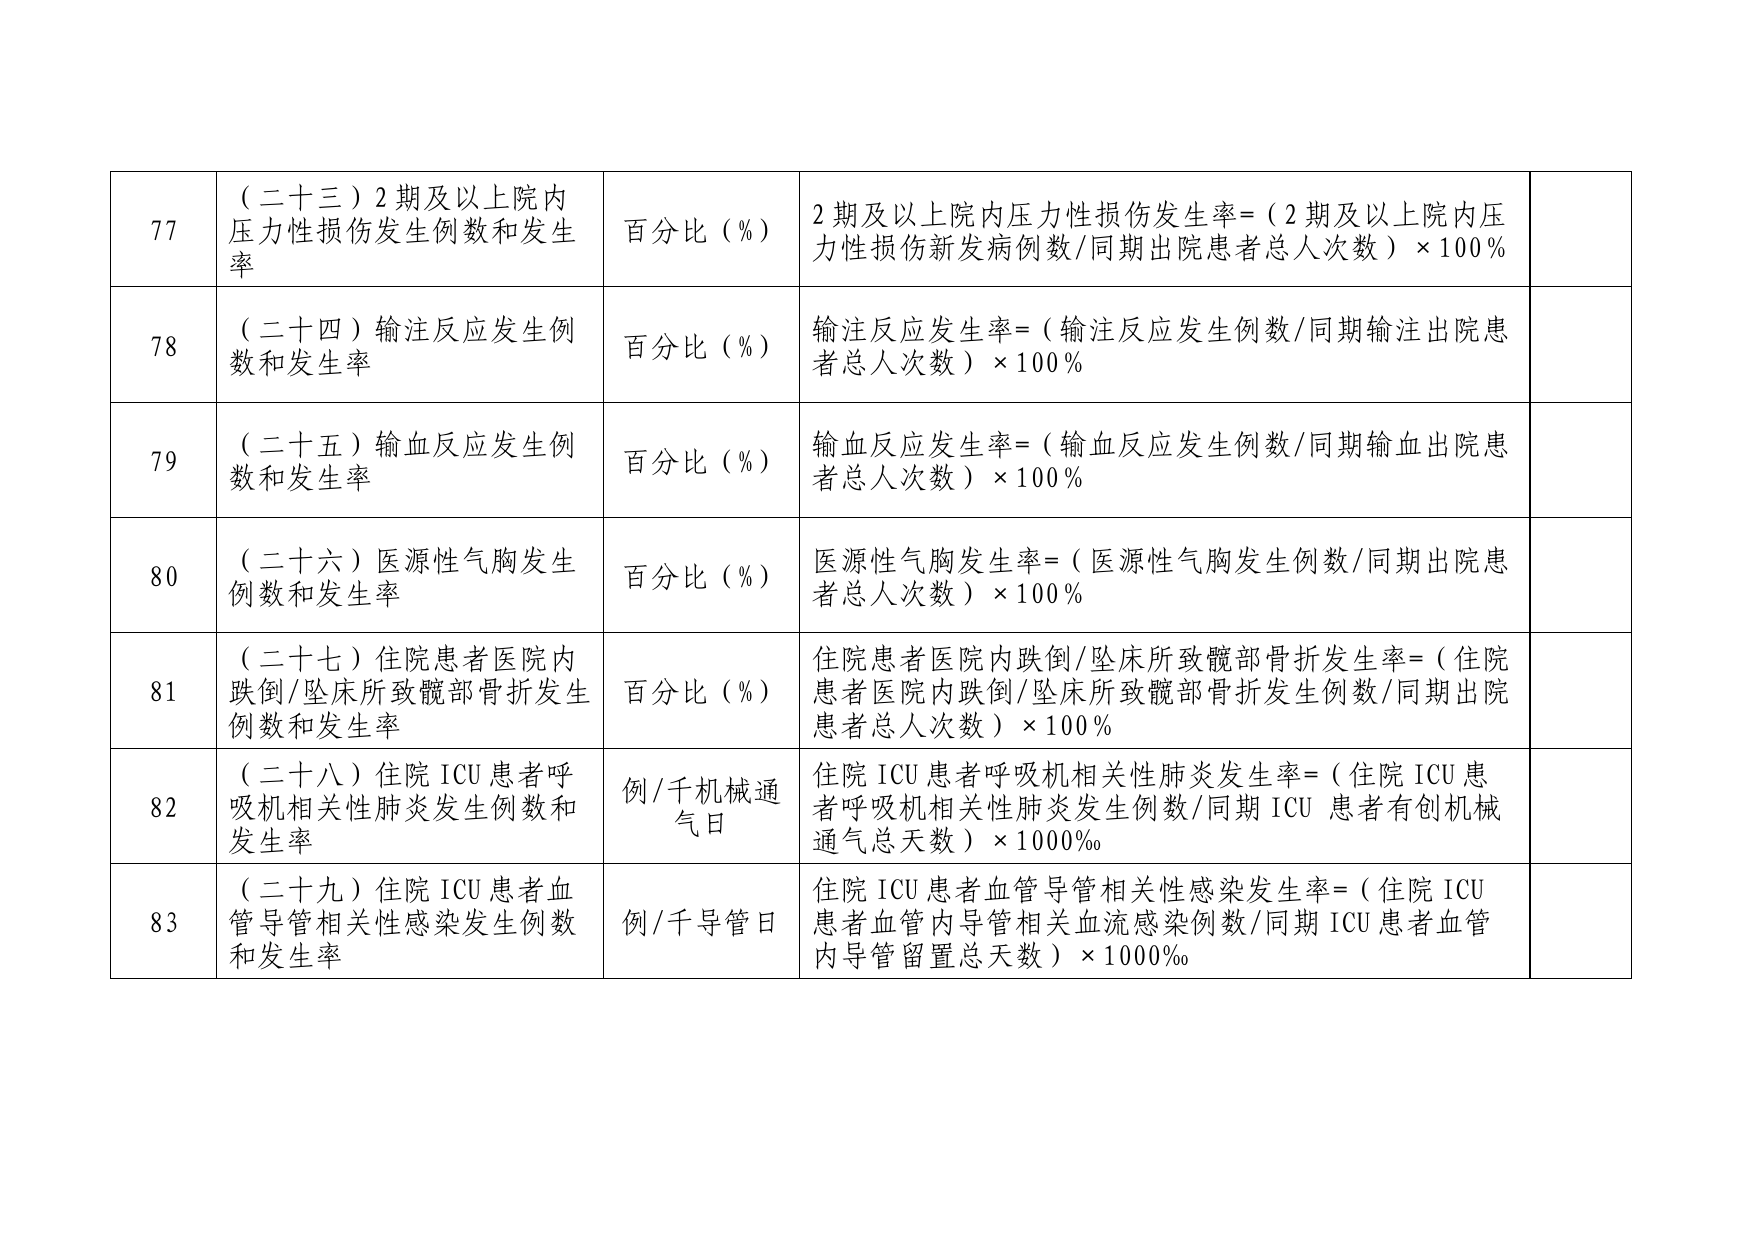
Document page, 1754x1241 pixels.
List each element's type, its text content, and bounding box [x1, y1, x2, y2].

table_cell 百分比（%） [604, 633, 799, 747]
table_cell 79 [111, 403, 216, 517]
table_cell 百分比（%） [604, 403, 799, 517]
table_cell [1531, 749, 1631, 863]
table_cell （二十四）输注反应发生例数和发生率 [217, 287, 603, 402]
table_cell 82 [111, 749, 216, 863]
table_cell [1531, 172, 1631, 286]
table_cell 2期及以上院内压力性损伤发生率=（2期及以上院内压力性损伤新发病例数/同期出院患者总人次数）×100％ [800, 172, 1529, 286]
table_cell （二十三）2期及以上院内压力性损伤发生例数和发生率 [217, 172, 603, 286]
table_cell 住院患者医院内跌倒/坠床所致髋部骨折发生率=（住院患者医院内跌倒/坠床所致髋部骨折发生例数/同期出院患者总人次数）×100％ [800, 633, 1529, 747]
table_cell 住院ICU患者血管导管相关性感染发生率=（住院ICU患者血管内导管相关血流感染例数/同期ICU患者血管内导管留置总天数）×1000‰ [800, 864, 1529, 978]
table_cell 输血反应发生率=（输血反应发生例数/同期输血出院患者总人次数）×100％ [800, 403, 1529, 517]
table_cell （二十九）住院ICU患者血管导管相关性感染发生例数和发生率 [217, 864, 603, 978]
table_cell 百分比（%） [604, 287, 799, 402]
table_cell （二十五）输血反应发生例数和发生率 [217, 403, 603, 517]
table_cell [1531, 403, 1631, 517]
table_cell [1531, 518, 1631, 632]
table_cell 百分比（%） [604, 518, 799, 632]
table_cell [1531, 864, 1631, 978]
table_cell 医源性气胸发生率=（医源性气胸发生例数/同期出院患者总人次数）×100％ [800, 518, 1529, 632]
table_cell 81 [111, 633, 216, 747]
table_cell 83 [111, 864, 216, 978]
table_cell 住院ICU患者呼吸机相关性肺炎发生率=（住院ICU患者呼吸机相关性肺炎发生例数/同期ICU 患者有创机械通气总天数）×1000‰ [800, 749, 1529, 863]
table_cell 78 [111, 287, 216, 402]
table_cell 80 [111, 518, 216, 632]
table_cell （二十八）住院ICU患者呼吸机相关性肺炎发生例数和发生率 [217, 749, 603, 863]
table_cell 例/千导管日 [604, 864, 799, 978]
table_cell （二十七）住院患者医院内跌倒/坠床所致髋部骨折发生例数和发生率 [217, 633, 603, 747]
table_cell 例/千机械通气日 [604, 749, 799, 863]
table_cell [1531, 287, 1631, 402]
table_cell 百分比（%） [604, 172, 799, 286]
table_cell （二十六）医源性气胸发生例数和发生率 [217, 518, 603, 632]
table_cell 77 [111, 172, 216, 286]
table_cell 输注反应发生率=（输注反应发生例数/同期输注出院患者总人次数）×100％ [800, 287, 1529, 402]
table_cell [1531, 633, 1631, 747]
